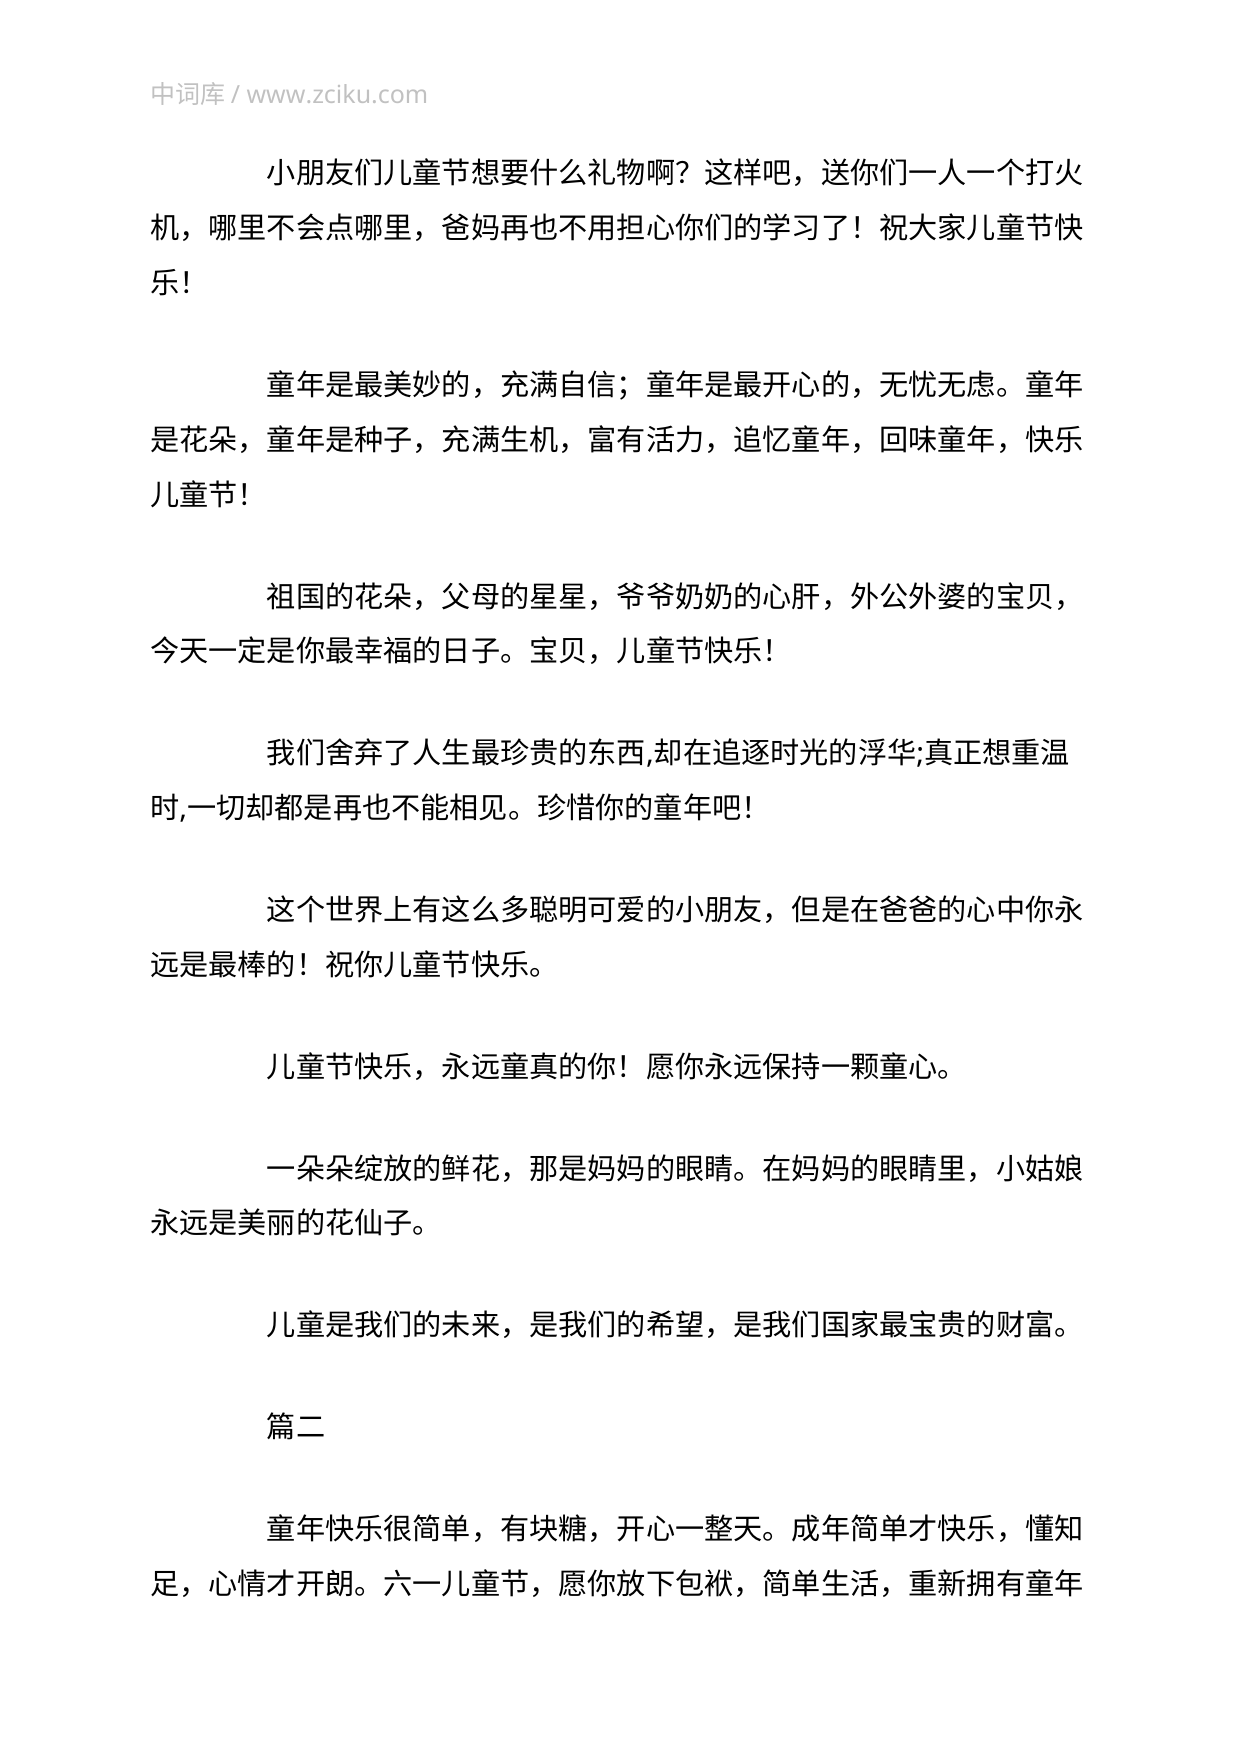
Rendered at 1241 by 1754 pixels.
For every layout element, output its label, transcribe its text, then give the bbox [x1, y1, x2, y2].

text 儿童是我们的未来，是我们的希望，是我们国家最宝贵的财富。 [150, 1302, 1090, 1344]
text 童年是最美妙的，充满自信；童年是最开心的，无忧无虑。童年是花朵，童年是种子，充满生机，富有活力，追忆童年，回味童年，快乐儿童节！ [150, 362, 1090, 514]
text 篇二 [150, 1404, 1090, 1446]
text 祖国的花朵，父母的星星，爷爷奶奶的心肝，外公外婆的宝贝，今天一定是你最幸福的日子。宝贝，儿童节快乐！ [150, 573, 1090, 670]
text 这个世界上有这么多聪明可爱的小朋友，但是在爸爸的心中你永远是最棒的！祝你儿童节快乐。 [150, 887, 1090, 984]
text 我们舍弃了人生最珍贵的东西,却在追逐时光的浮华;真正想重温时,一切却都是再也不能相见。珍惜你的童年吧！ [150, 730, 1090, 827]
text 儿童节快乐，永远童真的你！愿你永远保持一颗童心。 [150, 1043, 1090, 1086]
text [150, 1505, 1090, 1603]
text 小朋友们儿童节想要什么礼物啊？这样吧，送你们一人一个打火机，哪里不会点哪里，爸妈再也不用担心你们的学习了！祝大家儿童节快乐！ [150, 150, 1090, 302]
text 一朵朵绽放的鲜花，那是妈妈的眼睛。在妈妈的眼睛里，小姑娘永远是美丽的花仙子。 [150, 1145, 1090, 1242]
